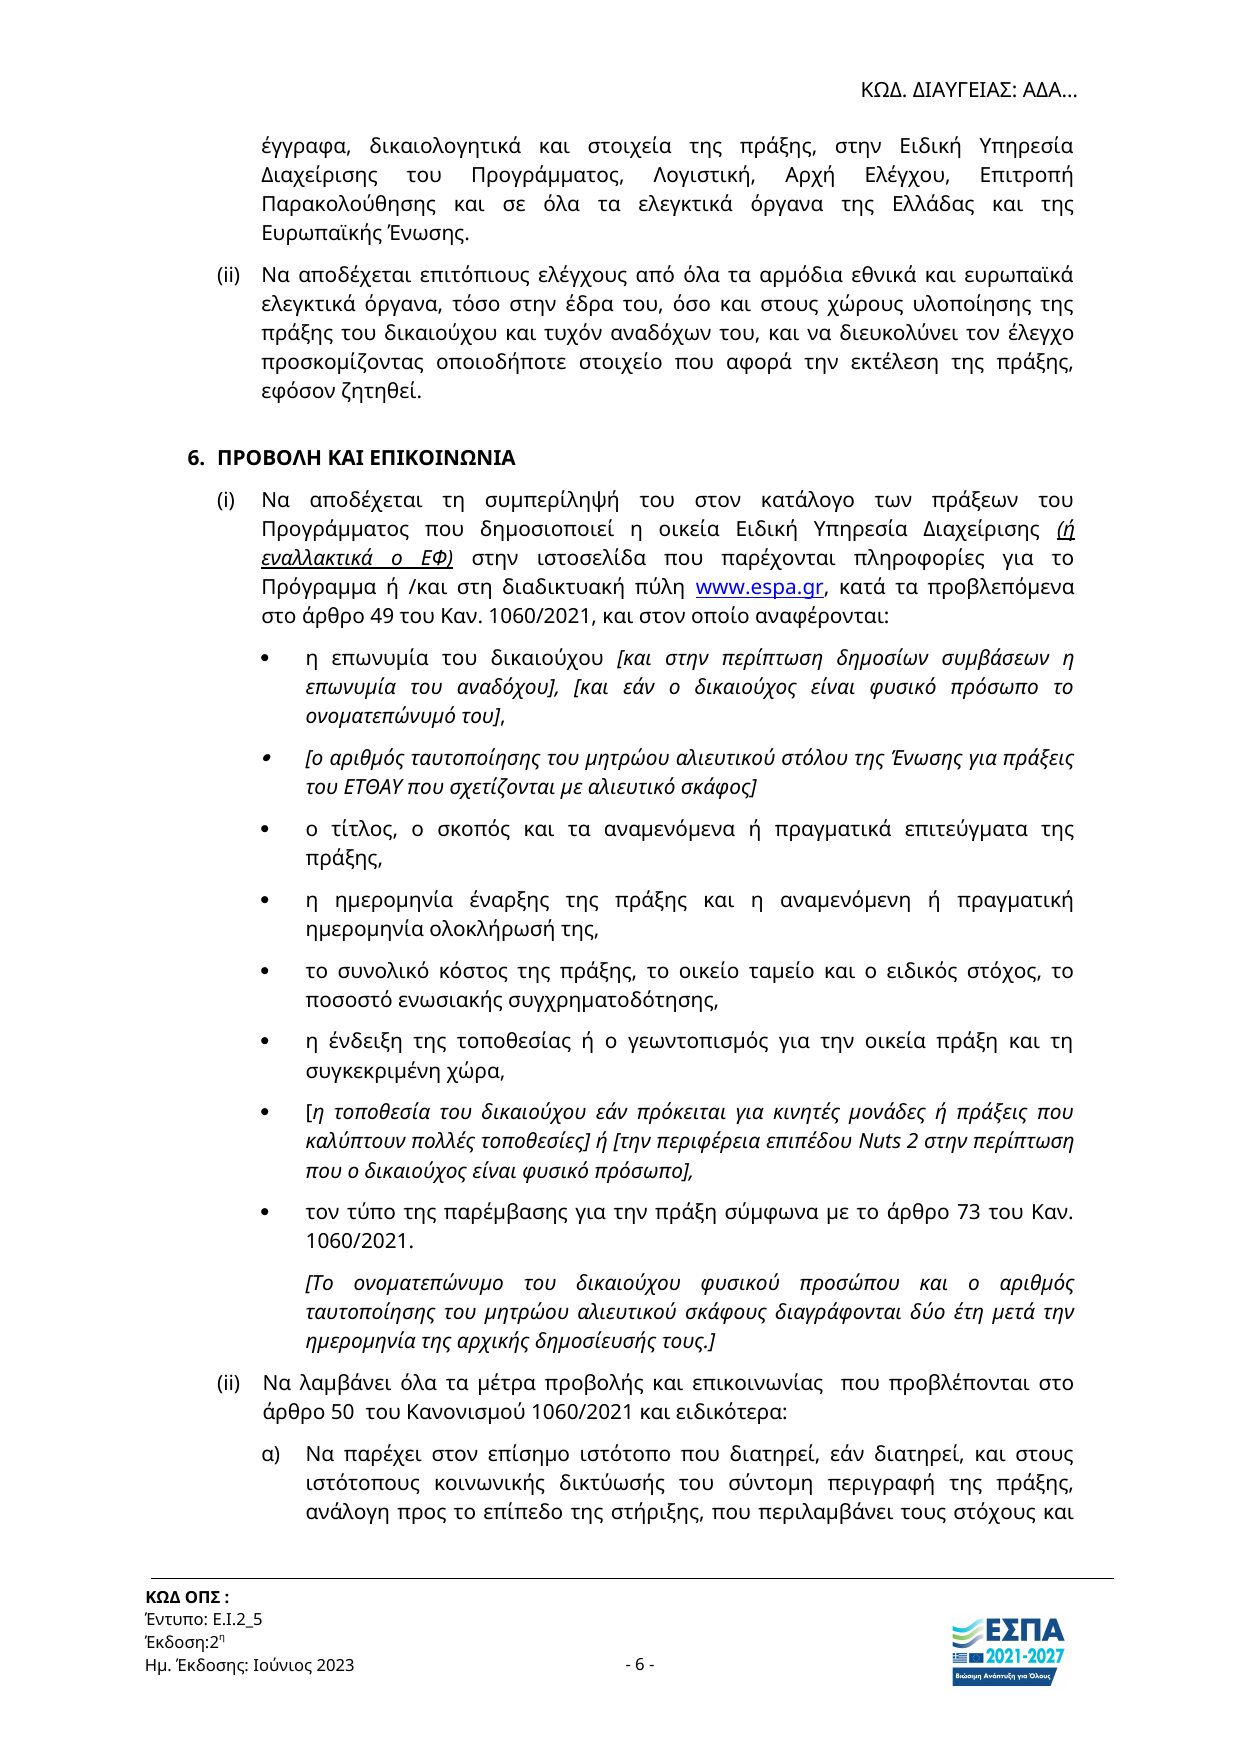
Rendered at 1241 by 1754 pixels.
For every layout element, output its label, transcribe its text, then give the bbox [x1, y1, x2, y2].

list ΠΡΟΒΟΛΗ ΚΑΙ ΕΠΙΚΟΙΝΩΝΙΑ [187, 442, 1075, 472]
list Να αποδέχεται επιτόπιους ελέγχους από όλα τα αρμόδια εθνικά και ευρωπαϊκά ελεγκτικά όργανα, τόσο στην έδρα του, όσο και στους χώρους υλοποίησης της πράξης του δικαιούχου και τυχόν αναδόχων του, και να διευκολύνει τον έλεγχο προσκομίζοντας οποιοδήποτε στοιχείο που αφορά την εκτέλεση της πράξης, εφόσον ζητηθεί. [217, 259, 1075, 405]
text [Το ονοματεπώνυμο του δικαιούχου φυσικού προσώπου και ο αριθμός ταυτοποίησης του μητρώου αλιευτικού σκάφους διαγράφονται δύο έτη μετά την ημερομηνία της αρχικής δημοσίευσής τους.] [305, 1267, 1075, 1355]
list η ημερομηνία έναρξης της πράξης και η αναμενόμενη ή πραγματική ημερομηνία ολοκλήρωσή της, [261, 884, 1075, 942]
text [261, 1438, 1075, 1526]
list Να λαμβάνει όλα τα μέτρα προβολής και επικοινωνίας που προβλέπονται στο άρθρο 50 του Κανονισμού 1060/2021 και ειδικότερα: [217, 1367, 1075, 1426]
picture [946, 1614, 1069, 1690]
list η ένδειξη της τοποθεσίας ή ο γεωντοπισμός για την οικεία πράξη και τη συγκεκριμένη χώρα, [261, 1026, 1075, 1084]
list [η τοποθεσία του δικαιούχου εάν πρόκειται για κινητές μονάδες ή πράξεις που καλύπτουν πολλές τοποθεσίες] ή [την περιφέρεια επιπέδου Nuts 2 στην περίπτωση που ο δικαιούχος είναι φυσικό πρόσωπο], [261, 1097, 1075, 1184]
list Να αποδέχεται τη συμπερίληψή του στον κατάλογο των πράξεων του Προγράμματος που δημοσιοποιεί η οικεία Ειδική Υπηρεσία Διαχείρισης (ή εναλλακτικά ο ΕΦ) στην ιστοσελίδα που παρέχονται πληροφορίες για το Πρόγραμμα ή /και στη διαδικτυακή πύλη www.espa.gr, κατά τα προβλεπόμενα στο άρθρο 49 του Καν. 1060/2021, και στον οποίο αναφέρονται: [217, 484, 1075, 630]
list τον τύπο της παρέμβασης για την πράξη σύμφωνα με το άρθρο 73 του Καν. 1060/2021. [261, 1197, 1075, 1255]
list ο τίτλος, ο σκοπός και τα αναμενόμενα ή πραγματικά επιτεύγματα της πράξης, [261, 813, 1075, 872]
list [ο αριθμός ταυτοποίησης του μητρώου αλιευτικού στόλου της Ένωσης για πράξεις του ΕΤΘΑΥ που σχετίζονται με αλιευτικό σκάφος] [261, 742, 1075, 801]
list το συνολικό κόστος της πράξης, το οικείο ταμείο και ο ειδικός στόχος, το ποσοστό ενωσιακής συγχρηματοδότησης, [261, 955, 1075, 1013]
list η επωνυμία του δικαιούχου [και στην περίπτωση δημοσίων συμβάσεων η επωνυμία του αναδόχου], [και εάν ο δικαιούχος είναι φυσικό πρόσωπο το ονοματεπώνυμό του], [261, 642, 1075, 730]
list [217, 130, 1075, 247]
